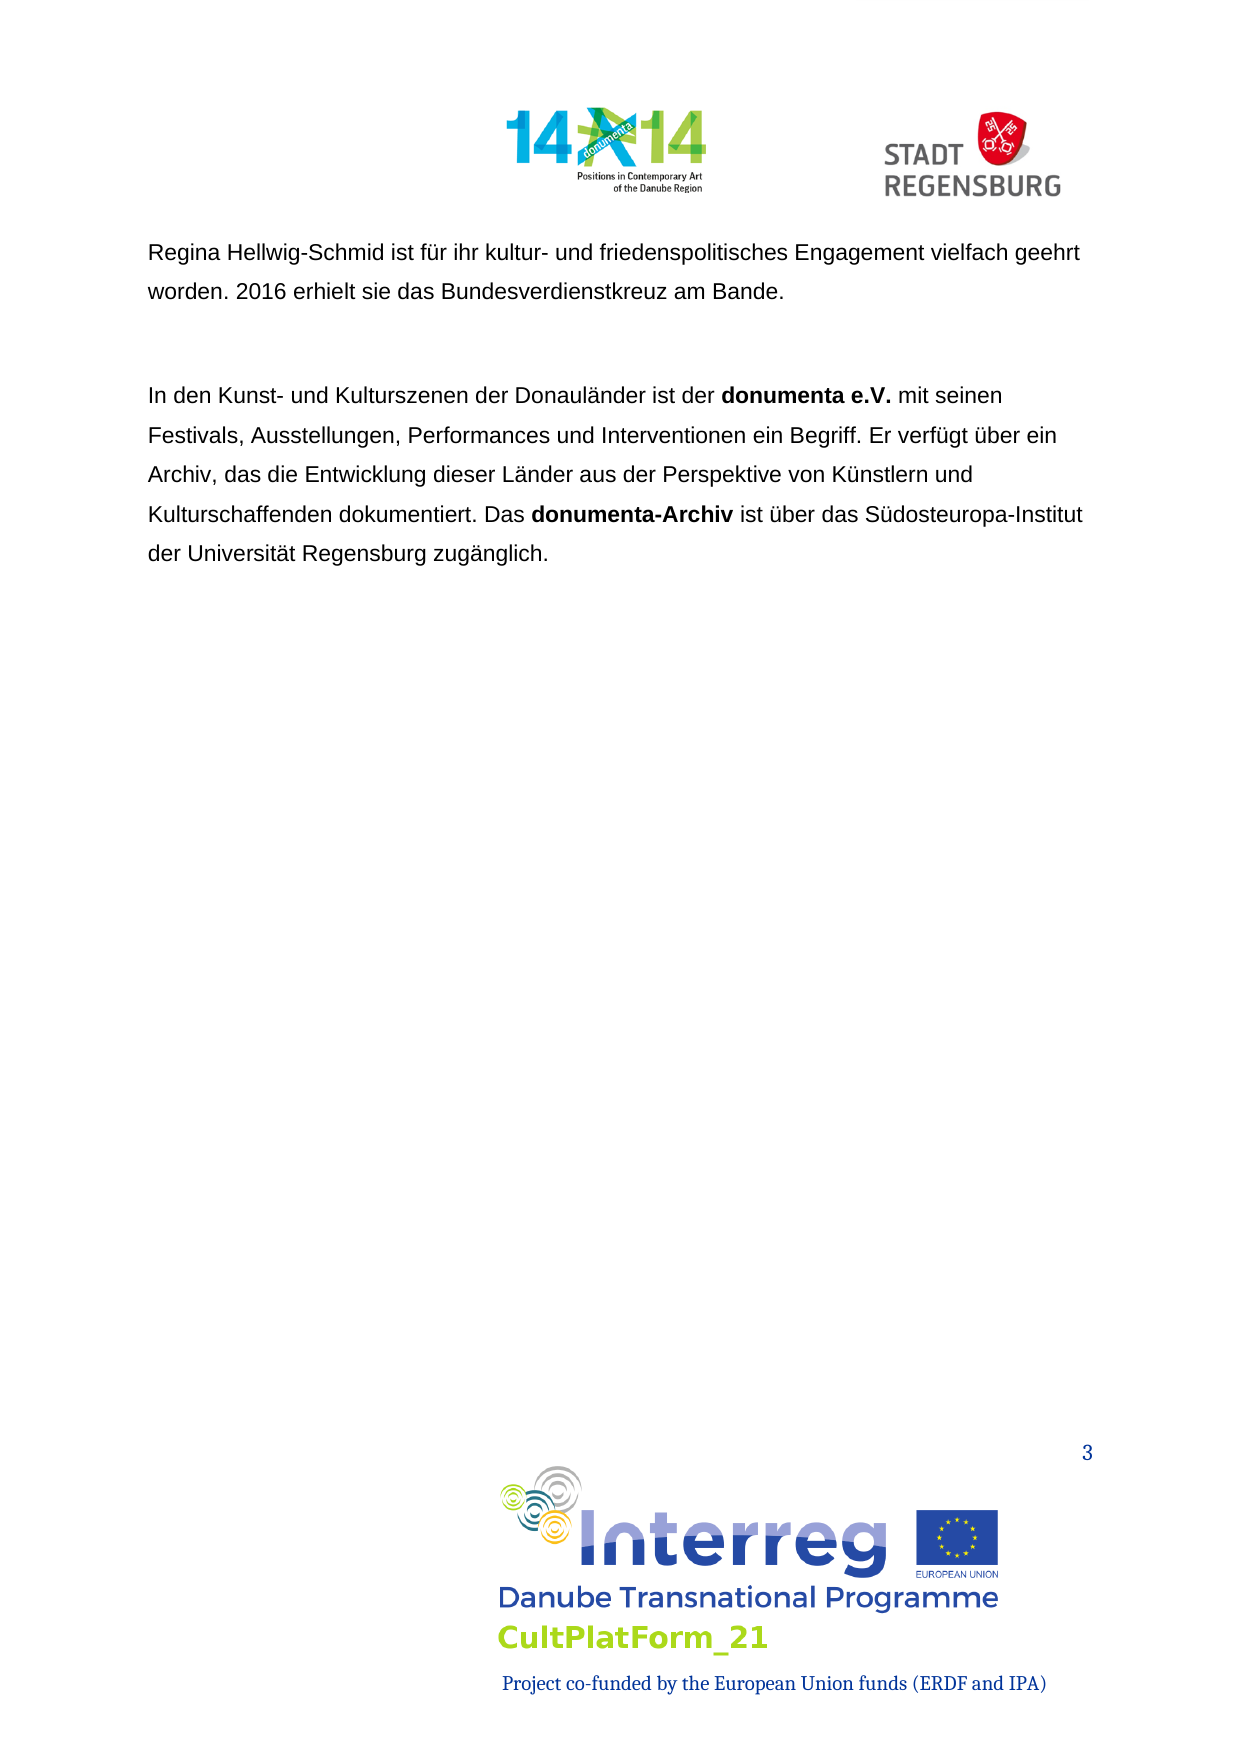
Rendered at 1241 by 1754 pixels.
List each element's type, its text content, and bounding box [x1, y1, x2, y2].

picture [470, 1452, 1014, 1662]
text In den Kunst- und Kulturszenen der Donauländer ist der donumenta e.V. mit seinen Festivals, Ausstellungen, Performances und Interventionen ein Begriff. Er verfügt über ein Archiv, das die Entwicklung dieser Länder aus der Perspektive von Künstlern und Kulturschaffenden dokumentiert. Das donumenta-Archiv ist über das Südosteuropa-Institut der Universität Regensburg zugänglich. [148, 382, 1093, 566]
picture [854, 0, 1089, 235]
picture [502, 104, 706, 192]
text Regina Hellwig-Schmid ist für ihr kultur- und friedenspolitisches Engagement vielfach geehrt worden. 2016 erhielt sie das Bundesverdienstkreuz am Bande. [148, 239, 1093, 304]
